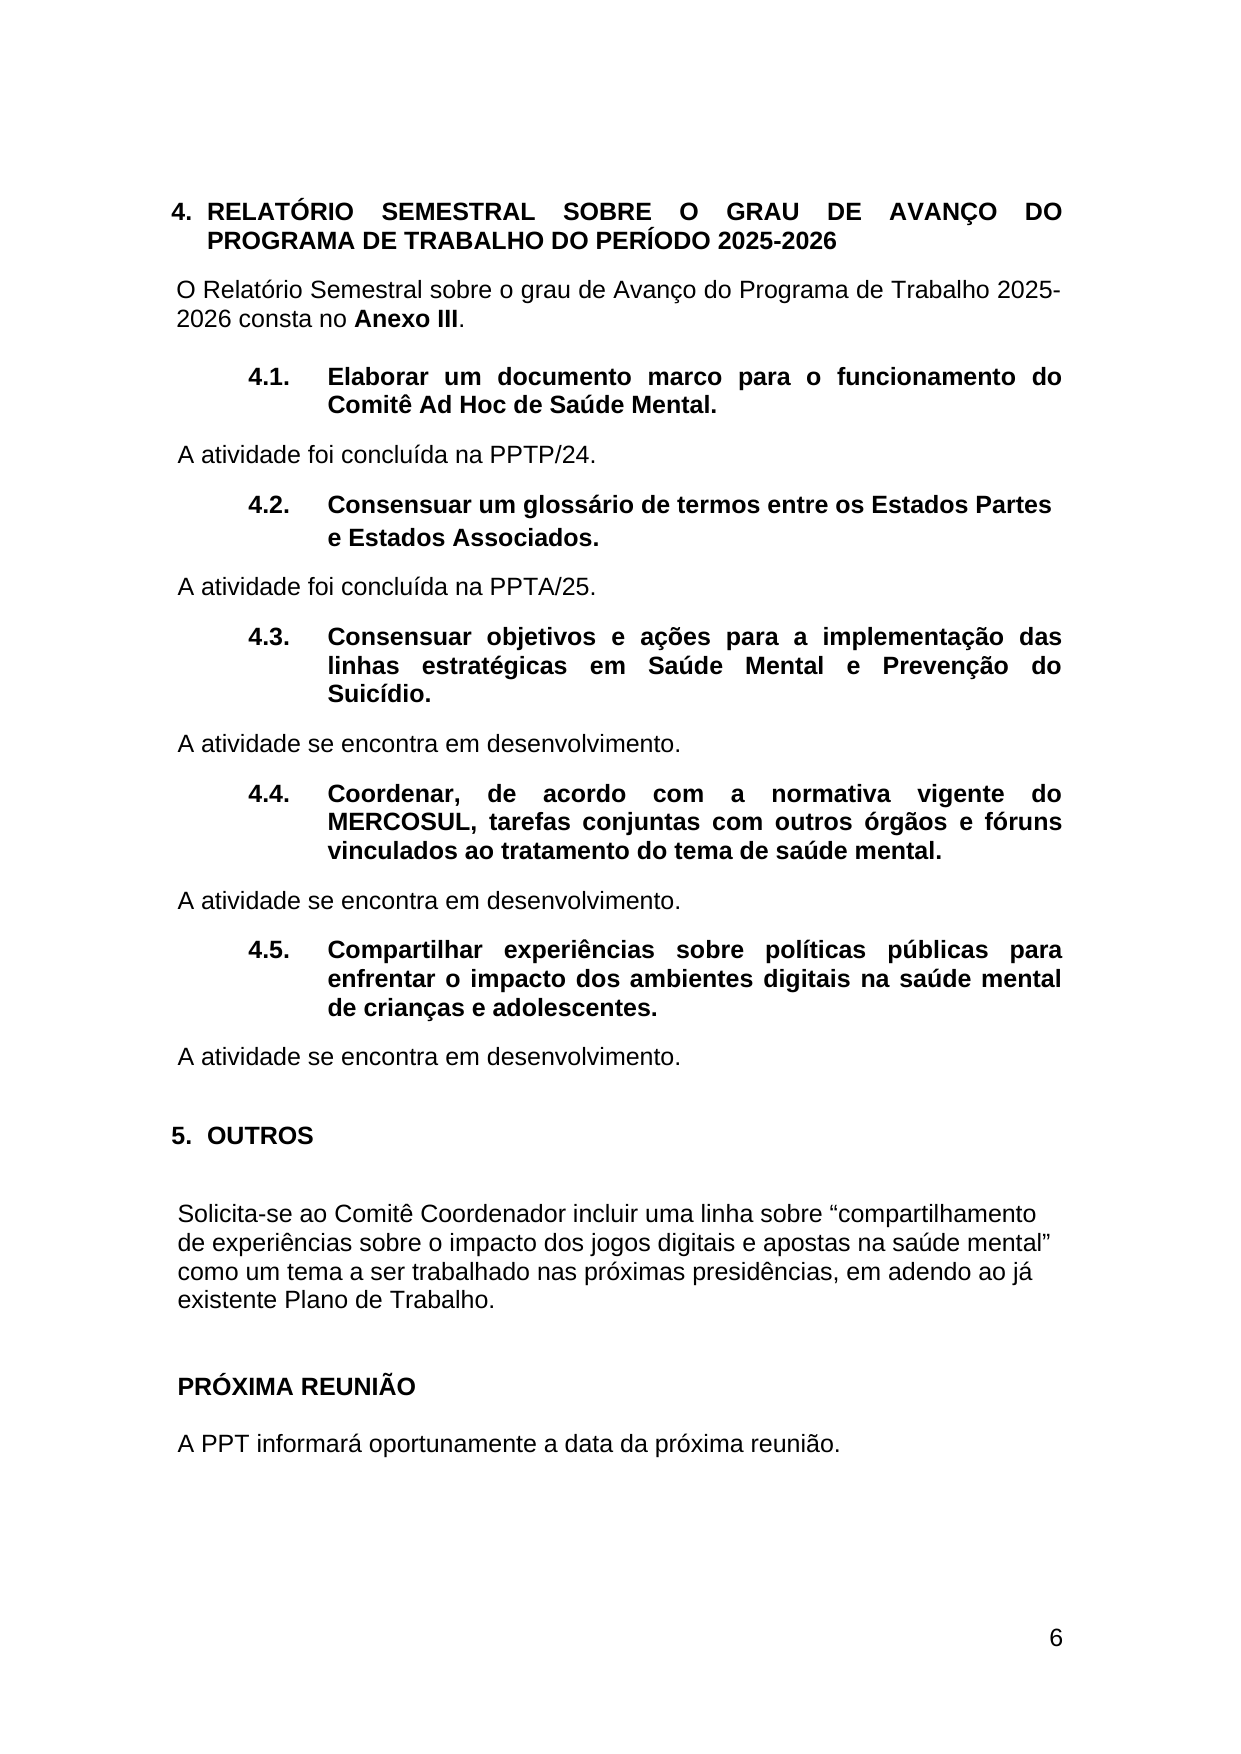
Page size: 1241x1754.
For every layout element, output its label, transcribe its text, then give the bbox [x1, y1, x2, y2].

text O Relatório Semestral sobre o grau de Avanço do Programa de Trabalho 2025-2026 consta no Anexo III. [176, 276, 1063, 333]
list Elaborar um documento marco para o funcionamento do Comitê Ad Hoc de Saúde Mental. [290, 362, 1063, 419]
text A PPT informará oportunamente a data da próxima reunião. [177, 1429, 1063, 1458]
list Compartilhar experiências sobre políticas públicas para enfrentar o impacto dos ambientes digitais na saúde mental de crianças e adolescentes. [290, 935, 1063, 1022]
list OUTROS [192, 1121, 1063, 1149]
text PRÓXIMA REUNIÃO [177, 1372, 1063, 1400]
list Consensuar objetivos e ações para a implementação das linhas estratégicas em Saúde Mental e Prevenção do Suicídio. [290, 622, 1063, 708]
text A atividade foi concluída na PPTP/24. [177, 440, 1063, 469]
text A atividade foi concluída na PPTA/25. [177, 572, 1063, 601]
text A atividade se encontra em desenvolvimento. [177, 886, 1063, 914]
text A atividade se encontra em desenvolvimento. [177, 1042, 1063, 1071]
list Coordenar, de acordo com a normativa vigente do MERCOSUL, tarefas conjuntas com outros órgãos e fóruns vinculados ao tratamento do tema de saúde mental. [290, 779, 1063, 865]
text Solicita-se ao Comitê Coordenador incluir uma linha sobre “compartilhamento de experiências sobre o impacto dos jogos digitais e apostas na saúde mental” como um tema a ser trabalhado nas próximas presidências, em adendo ao já existente Plano de Trabalho. [177, 1170, 1063, 1314]
list Consensuar um glossário de termos entre os Estados Partes e Estados Associados. [290, 490, 1063, 551]
text A atividade se encontra em desenvolvimento. [177, 729, 1063, 758]
list RELATÓRIO SEMESTRAL SOBRE O GRAU DE AVANÇO DO PROGRAMA DE TRABALHO DO PERÍODO 2025-2026 [192, 197, 1063, 255]
